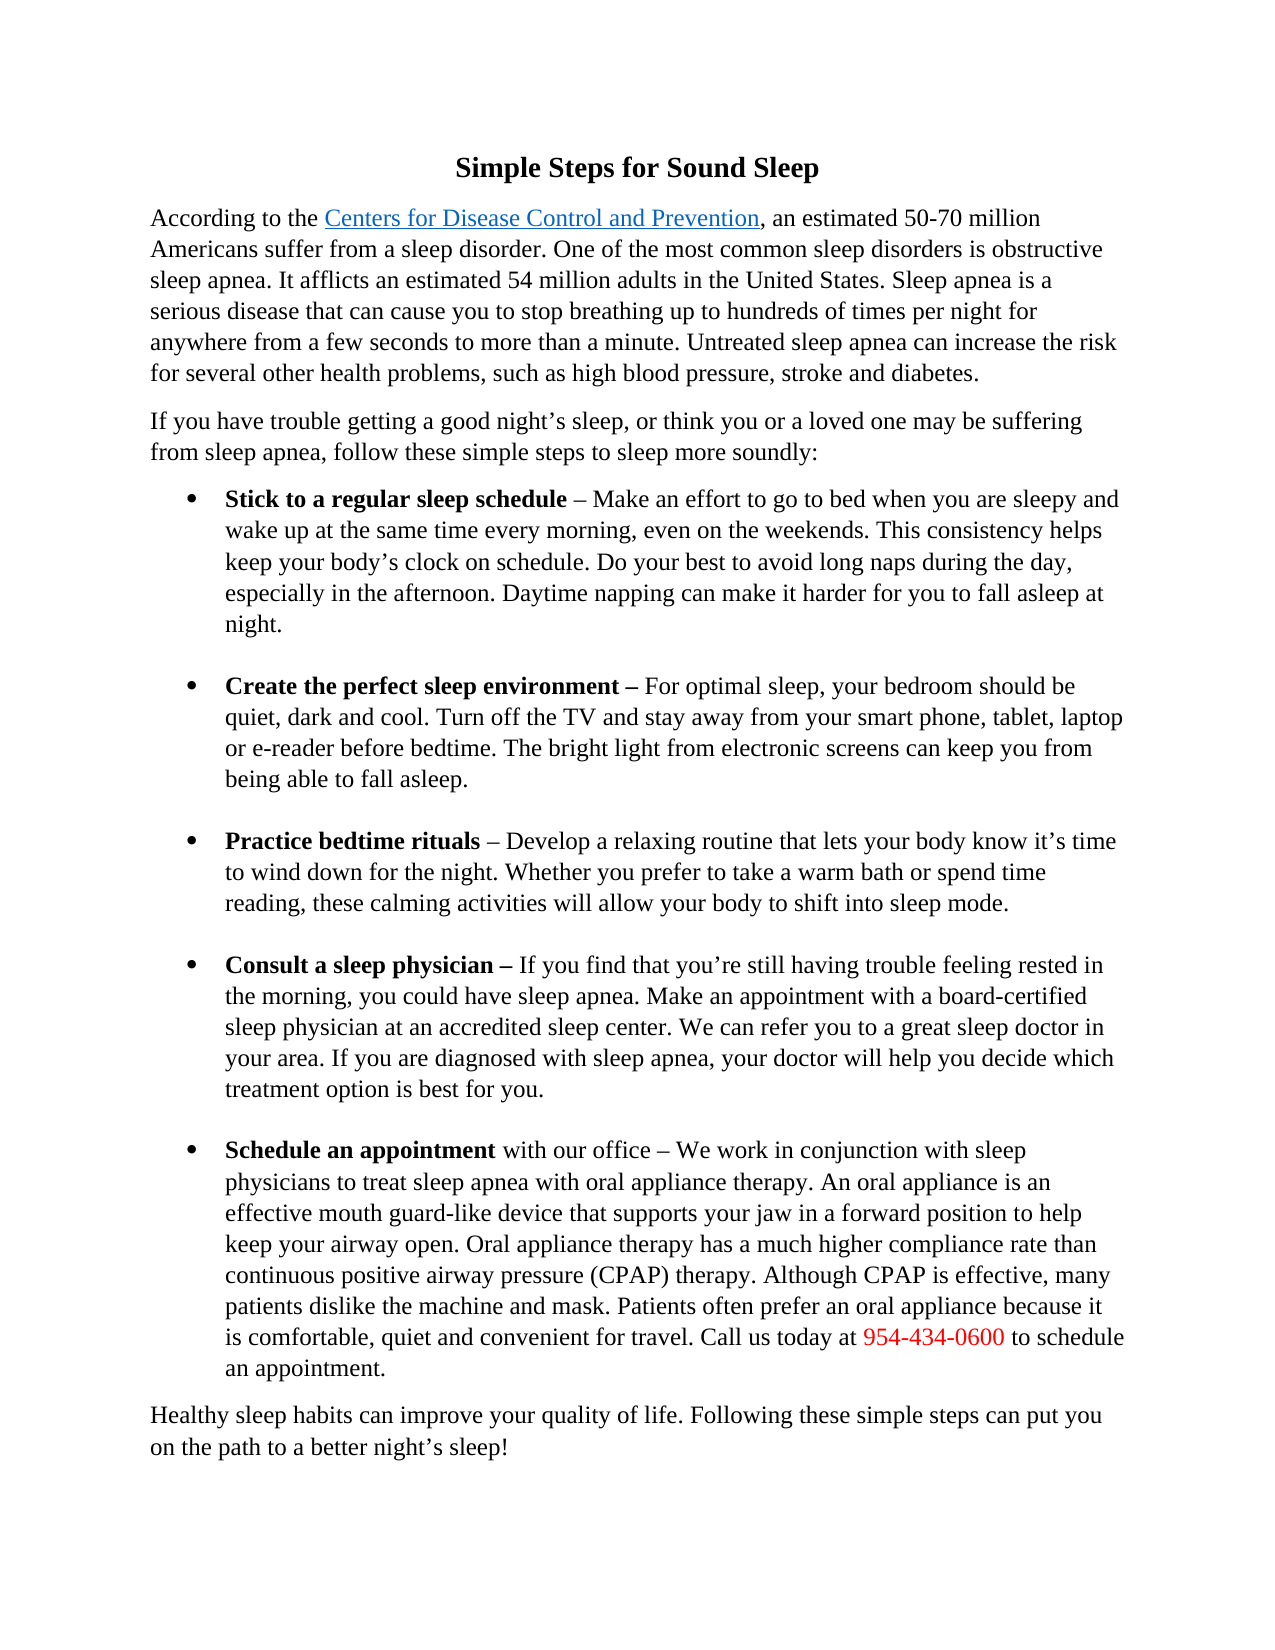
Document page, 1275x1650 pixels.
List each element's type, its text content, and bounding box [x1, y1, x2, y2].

list Consult a sleep physician – If you find that you’re still having trouble feeling rested in the morning, you could have sleep apnea. Make an appointment with a board-certified sleep physician at an accredited sleep center. We can refer you to a great sleep doctor in your area. If you are diagnosed with sleep apnea, your doctor will help you decide which treatment option is best for you. [187, 950, 1125, 1103]
list Practice bedtime rituals – Develop a relaxing routine that lets your body know it’s time to wind down for the night. Whether you prefer to take a warm bath or spend time reading, these calming activities will allow your body to shift into sleep mode. [187, 826, 1125, 917]
list Create the perfect sleep environment – For optimal sleep, your bedroom should be quiet, dark and cool. Turn off the TV and stay away from your smart phone, tablet, laptop or e-reader before bedtime. The bright light from electronic screens can keep you from being able to fall asleep. [187, 671, 1125, 793]
text If you have trouble getting a good night’s sleep, or think you or a loved one may be suffering from sleep apnea, follow these simple steps to sleep more soundly: [150, 406, 1125, 466]
list Stick to a regular sleep schedule – Make an effort to go to bed when you are sleepy and wake up at the same time every morning, even on the weekends. This consistency helps keep your body’s clock on schedule. Do your best to avoid long naps during the day, especially in the afternoon. Daytime napping can make it harder for you to fall asleep at night. [187, 484, 1125, 637]
text According to the Centers for Disease Control and Prevention, an estimated 50-70 million Americans suffer from a sleep disorder. One of the most common sleep disorders is obstructive sleep apnea. It afflicts an estimated 54 million adults in the United States. Sleep apnea is a serious disease that can cause you to stop breathing up to hundreds of times per night for anywhere from a few seconds to more than a minute. Untreated sleep apnea can increase the risk for several other health problems, such as high blood pressure, stroke and diabetes. [150, 203, 1125, 387]
text Healthy sleep habits can improve your quality of life. Following these simple steps can put you on the path to a better night’s sleep! [150, 1401, 1125, 1460]
list Schedule an appointment with our office – We work in conjunction with sleep physicians to treat sleep apnea with oral appliance therapy. An oral appliance is an effective mouth guard-like device that supports your jaw in a forward position to help keep your airway open. Oral appliance therapy has a much higher compliance rate than continuous positive airway pressure (CPAP) therapy. Although CPAP is effective, many patients dislike the machine and mask. Patients often prefer an oral appliance because it is comfortable, quiet and convenient for travel. Call us today at 954-434-0600 to schedule an appointment. [187, 1136, 1125, 1382]
text Simple Steps for Sound Sleep [150, 150, 1125, 183]
